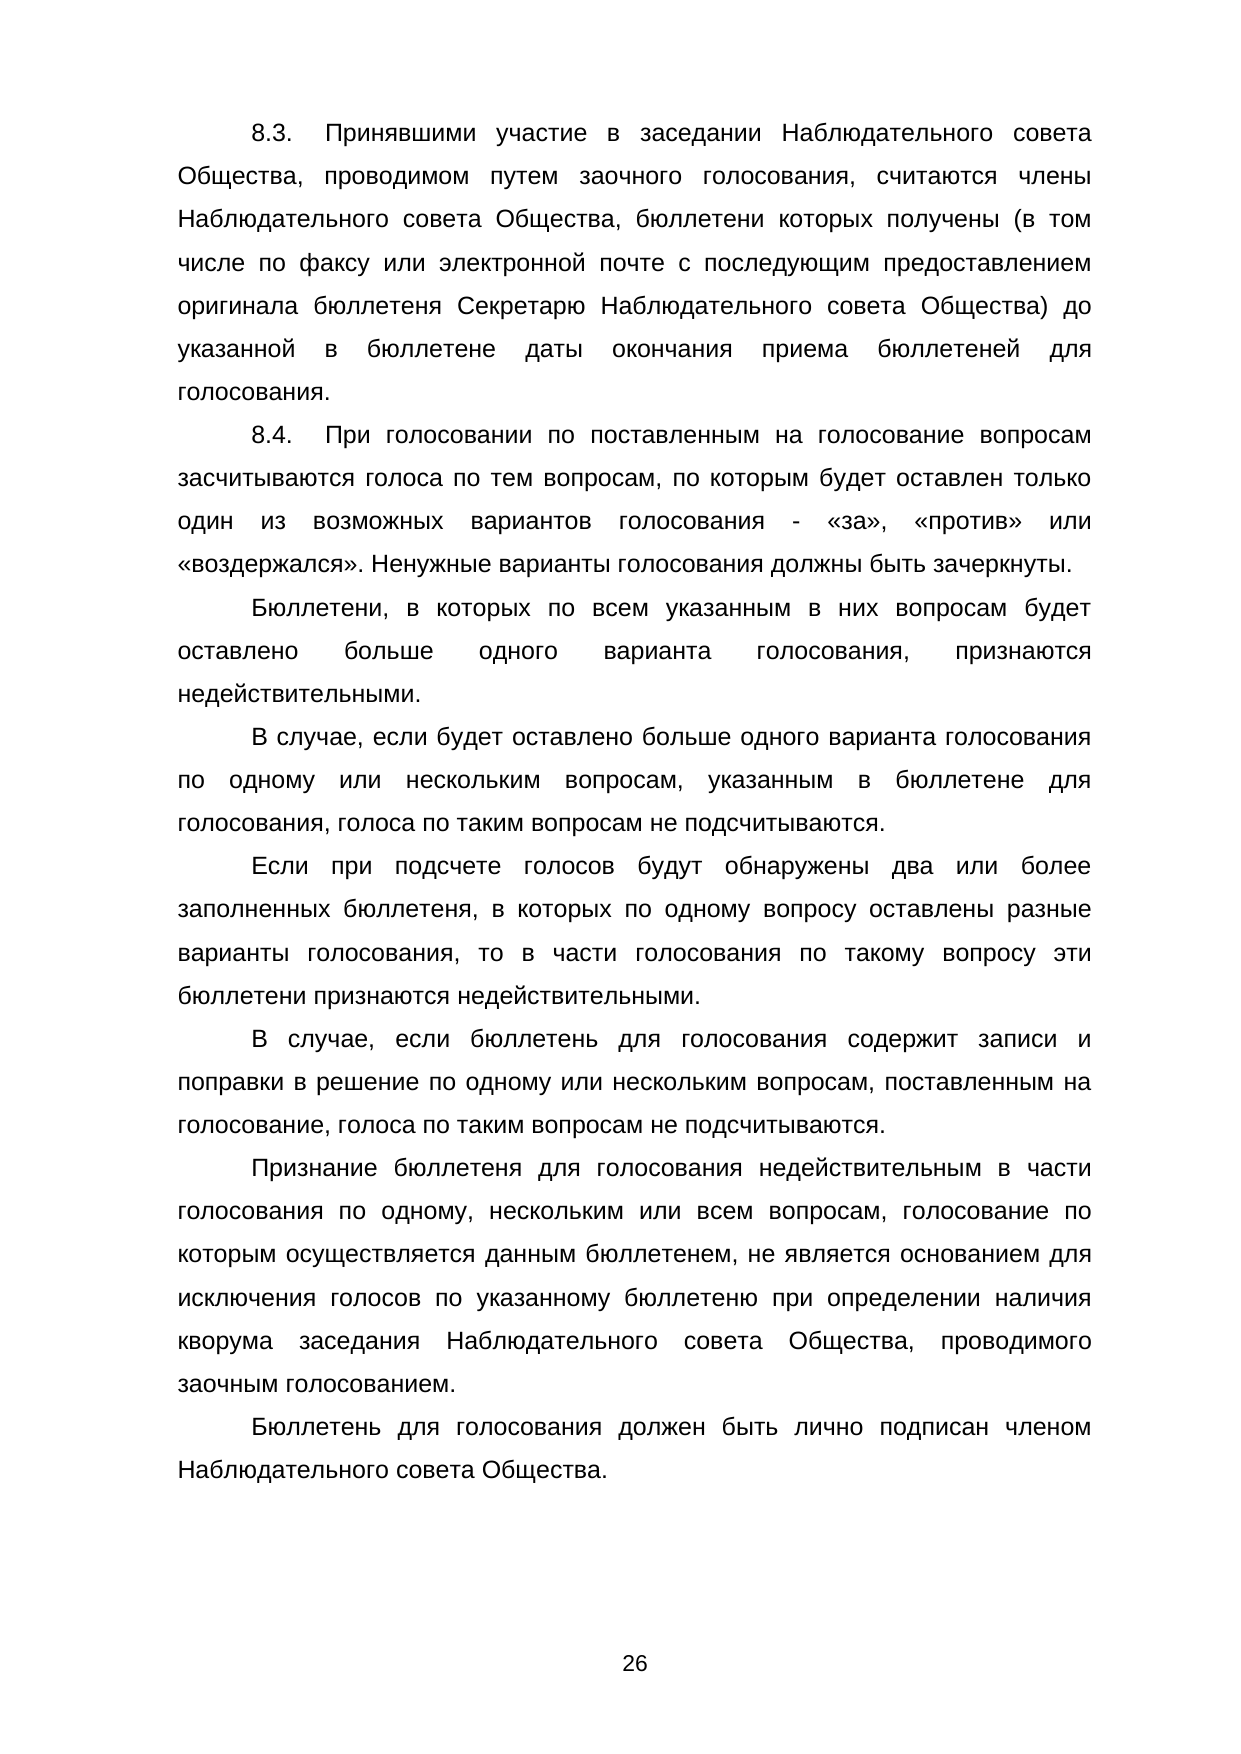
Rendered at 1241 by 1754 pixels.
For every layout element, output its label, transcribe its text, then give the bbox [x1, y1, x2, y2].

text Бюллетени, в которых по всем указанным в них вопросам будет оставлено больше одного варианта голосования, признаются недействительными. [177, 592, 1093, 707]
text Если при подсчете голосов будут обнаружены два или более заполненных бюллетеня, в которых по одному вопросу оставлены разные варианты голосования, то в части голосования по такому вопросу эти бюллетени признаются недействительными. [177, 851, 1093, 1009]
text Бюллетень для голосования должен быть лично подписан членом Наблюдательного совета Общества. [177, 1412, 1093, 1484]
text Признание бюллетеня для голосования недействительным в части голосования по одному, нескольким или всем вопросам, голосование по которым осуществляется данным бюллетенем, не является основанием для исключения голосов по указанному бюллетеню при определении наличия кворума заседания Наблюдательного совета Общества, проводимого заочным голосованием. [177, 1153, 1093, 1397]
list При голосовании по поставленным на голосование вопросам засчитываются голоса по тем вопросам, по которым будет оставлен только один из возможных вариантов голосования - «за», «против» или «воздержался». Ненужные варианты голосования должны быть зачеркнуты. [177, 420, 1093, 578]
text В случае, если бюллетень для голосования содержит записи и поправки в решение по одному или нескольким вопросам, поставленным на голосование, голоса по таким вопросам не подсчитываются. [177, 1024, 1093, 1139]
text В случае, если будет оставлено больше одного варианта голосования по одному или нескольким вопросам, указанным в бюллетене для голосования, голоса по таким вопросам не подсчитываются. [177, 722, 1093, 837]
list Принявшими участие в заседании Наблюдательного совета Общества, проводимом путем заочного голосования, считаются члены Наблюдательного совета Общества, бюллетени которых получены (в том числе по факсу или электронной почте с последующим предоставлением оригинала бюллетеня Секретарю Наблюдательного совета Общества) до указанной в бюллетене даты окончания приема бюллетеней для голосования. [177, 118, 1093, 406]
